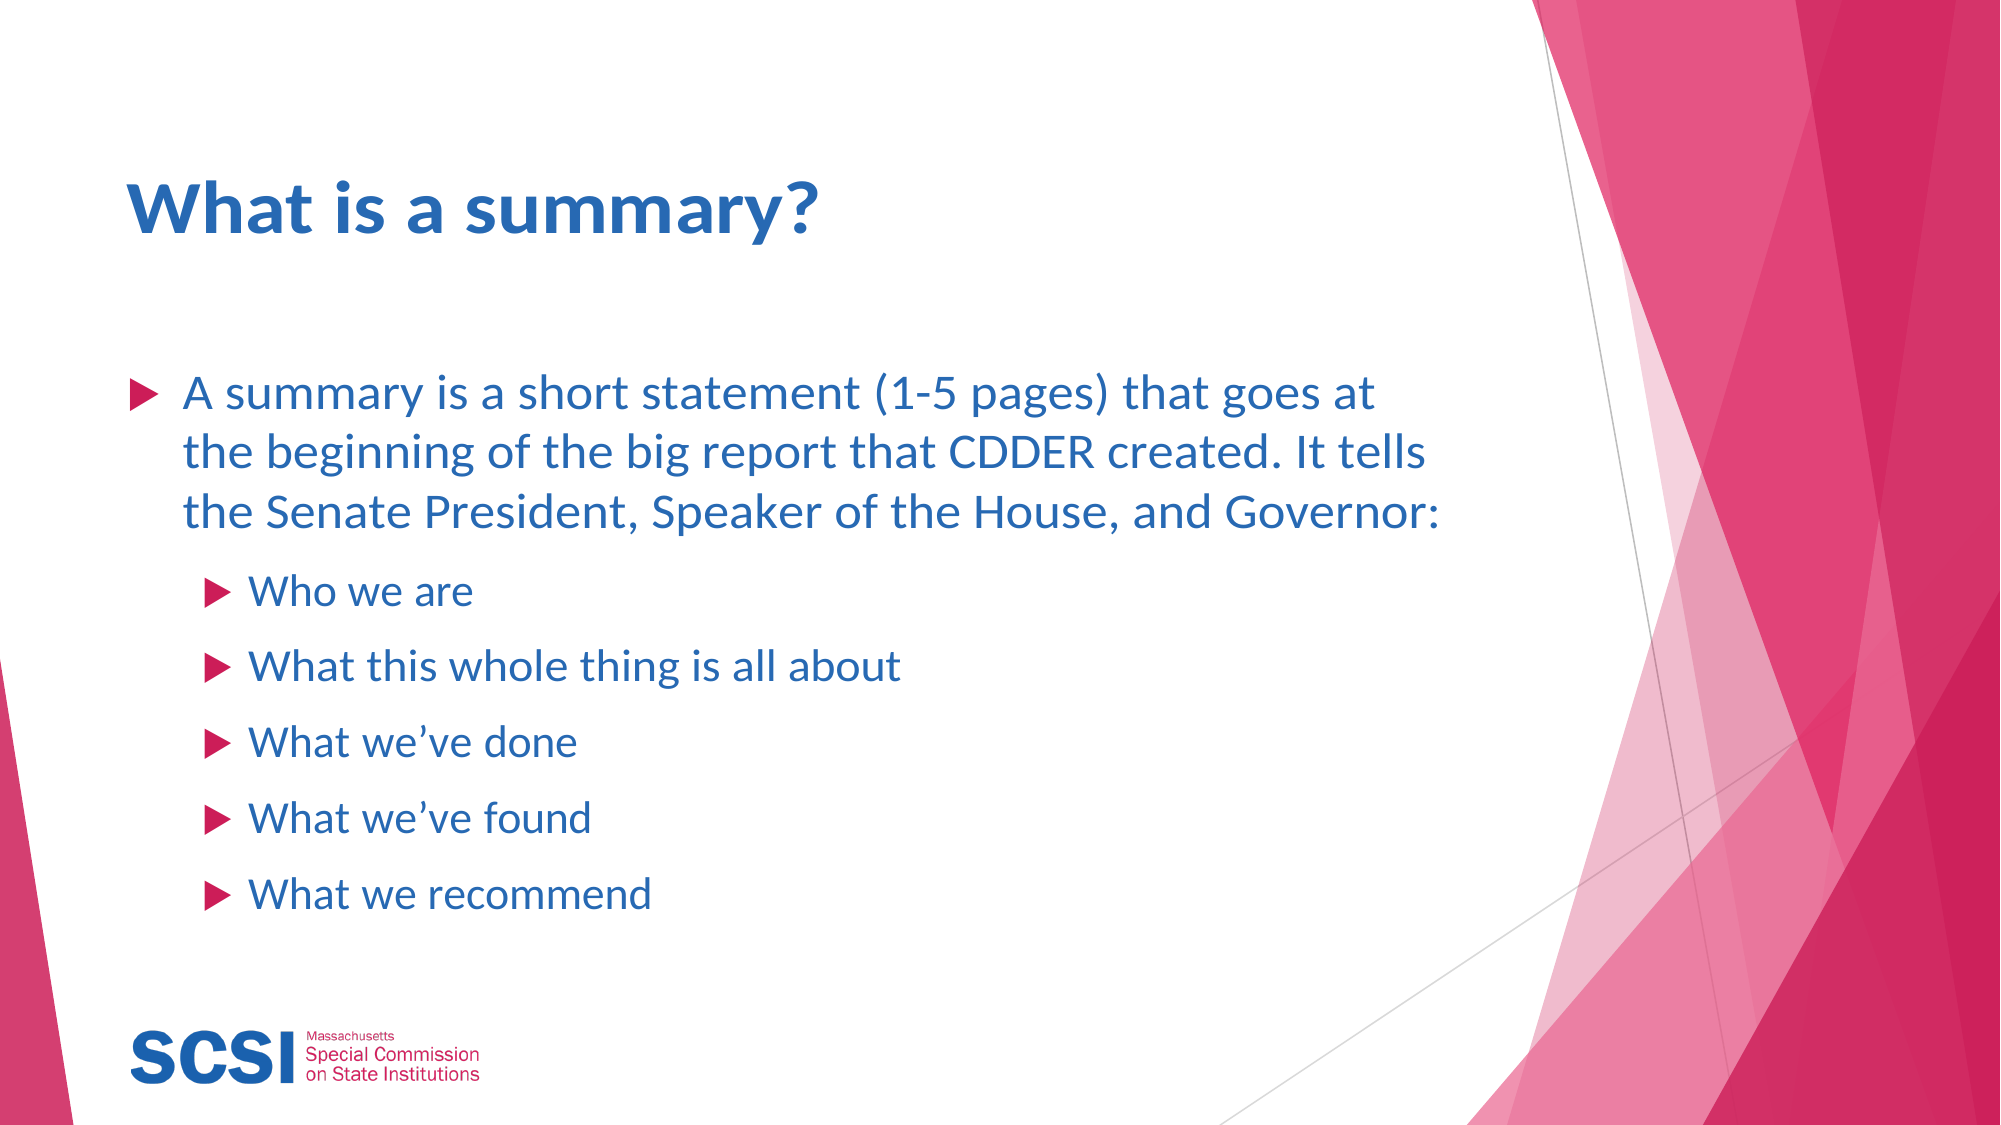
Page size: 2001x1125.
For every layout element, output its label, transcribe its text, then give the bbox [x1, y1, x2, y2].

picture [131, 1018, 485, 1106]
list What we recommend [201, 865, 1710, 921]
list What we’ve found [201, 789, 1710, 845]
list What this whole thing is all about [201, 637, 1710, 693]
list Who we are [201, 562, 1710, 618]
text What is a summary? [126, 161, 1710, 253]
subtitle A summary is a short statement (1-5 pages) that goes at the beginning of the big report that CDDER created. It tells the Senate President, Speaker of the House, and Governor: [126, 362, 1453, 541]
list What we’ve done [201, 713, 1710, 769]
